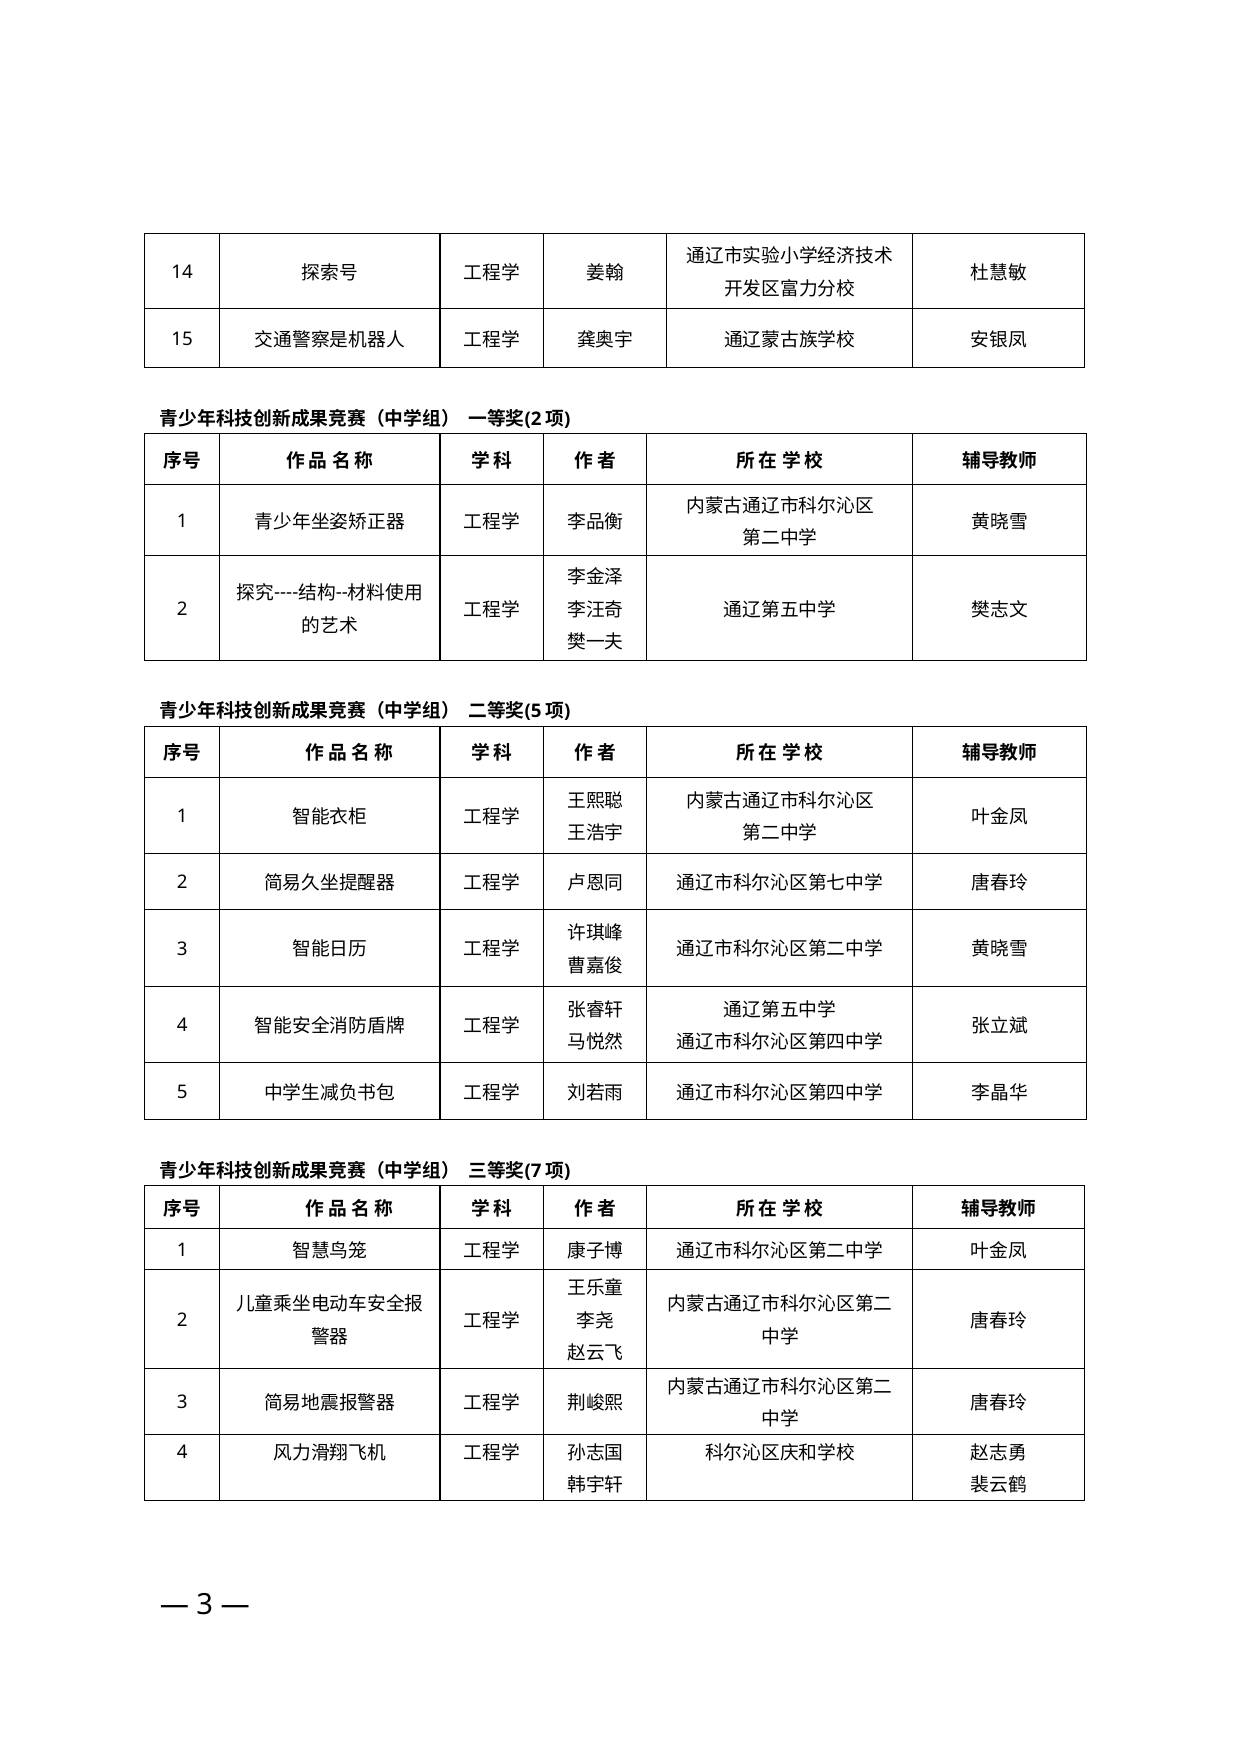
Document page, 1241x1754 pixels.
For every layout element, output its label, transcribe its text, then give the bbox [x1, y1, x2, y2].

table_cell 3 [145, 1369, 219, 1434]
table_header 辅导教师 [913, 434, 1086, 484]
table_cell 内蒙古通辽市科尔沁区第二中学 [647, 1270, 912, 1368]
table_cell 15 [145, 309, 219, 367]
table_cell 黄晓雪 [913, 485, 1086, 555]
table_cell 安银凤 [913, 309, 1084, 367]
table_cell 2 [145, 854, 219, 909]
table_cell 内蒙古通辽市科尔沁区第二中学 [647, 1369, 912, 1434]
table_cell 通辽蒙古族学校 [667, 309, 912, 367]
table_cell 中学生减负书包 [220, 1063, 439, 1119]
table_header 作 者 [544, 434, 646, 484]
table_cell 4 [145, 1435, 219, 1500]
table_cell 探索号 [220, 234, 439, 308]
table_cell 叶金凤 [913, 778, 1086, 853]
table_header 作 者 [544, 727, 646, 777]
table_header 学 科 [441, 1186, 543, 1228]
table_cell 工程学 [441, 987, 543, 1062]
table_cell 4 [145, 987, 219, 1062]
table_cell 智慧鸟笼 [220, 1229, 439, 1269]
table_cell 智能安全消防盾牌 [220, 987, 439, 1062]
table_cell 卢恩同 [544, 854, 646, 909]
table_cell 工程学 [441, 778, 543, 853]
table_cell 通辽市实验小学经济技术开发区富力分校 [667, 234, 912, 308]
table_cell 2 [145, 1270, 219, 1368]
table_cell 杜慧敏 [913, 234, 1084, 308]
table_cell 唐春玲 [913, 1369, 1084, 1434]
table_cell 龚奥宇 [544, 309, 666, 367]
table_header 序号 [145, 434, 219, 484]
table_header 所 在 学 校 [647, 434, 912, 484]
table_cell 工程学 [441, 1229, 543, 1269]
table_header 所 在 学 校 [647, 1186, 912, 1228]
table_cell 智能衣柜 [220, 778, 439, 853]
table_cell 工程学 [441, 234, 543, 308]
table_cell 刘若雨 [544, 1063, 646, 1119]
table_cell 唐春玲 [913, 1270, 1084, 1368]
table_cell 通辽市科尔沁区第二中学 [647, 910, 912, 986]
table_cell 工程学 [441, 556, 543, 660]
table_cell 叶金凤 [913, 1229, 1084, 1269]
table_cell 工程学 [441, 910, 543, 986]
table_header 学 科 [441, 434, 543, 484]
table_cell 李晶华 [913, 1063, 1086, 1119]
table_cell 内蒙古通辽市科尔沁区 第二中学 [647, 778, 912, 853]
table_cell 通辽市科尔沁区第七中学 [647, 854, 912, 909]
table_header 序号 [145, 727, 219, 777]
table_cell 孙志国 韩宇轩 李晨阳 [544, 1435, 646, 1500]
table_cell 儿童乘坐电动车安全报警器 [220, 1270, 439, 1368]
table_cell 1 [145, 485, 219, 555]
table_header 序号 [145, 1186, 219, 1228]
table_cell 科尔沁区庆和学校 [647, 1435, 912, 1500]
table_cell 工程学 [441, 1435, 543, 1500]
table_cell 康子博 [544, 1229, 646, 1269]
table_cell 智能日历 [220, 910, 439, 986]
table_cell 王乐童 李尧 赵云飞 [544, 1270, 646, 1368]
table_cell 14 [145, 234, 219, 308]
table_header 所 在 学 校 [647, 727, 912, 777]
table_cell 李品衡 [544, 485, 646, 555]
table_cell 通辽市科尔沁区第四中学 [647, 1063, 912, 1119]
table_cell 风力滑翔飞机 [220, 1435, 439, 1500]
table_cell 工程学 [441, 854, 543, 909]
table_cell 1 [145, 1229, 219, 1269]
table_cell 张睿轩 马悦然 [544, 987, 646, 1062]
table_cell 交通警察是机器人 [220, 309, 439, 367]
table_cell 3 [145, 910, 219, 986]
text 青少年科技创新成果竞赛（中学组） 三等奖(7项) [159, 1153, 1081, 1185]
text 青少年科技创新成果竞赛（中学组） 一等奖(2项) [159, 401, 1081, 433]
table_cell 李金泽 李汪奇 樊一夫 [544, 556, 646, 660]
table_cell 王熙聪 王浩宇 [544, 778, 646, 853]
table_cell 通辽市科尔沁区第二中学 [647, 1229, 912, 1269]
table_cell 工程学 [441, 485, 543, 555]
table_cell 赵志勇 裴云鹤 [913, 1435, 1084, 1500]
table_cell 探究----结构--材料使用的艺术 [220, 556, 439, 660]
table_cell 工程学 [441, 1063, 543, 1119]
table_cell 2 [145, 556, 219, 660]
table_cell 工程学 [441, 1369, 543, 1434]
table_cell 简易地震报警器 [220, 1369, 439, 1434]
table_cell 5 [145, 1063, 219, 1119]
table_cell 简易久坐提醒器 [220, 854, 439, 909]
table_header 作 品 名 称 [220, 434, 439, 484]
table_header 辅导教师 [913, 727, 1086, 777]
table_cell 姜翰 [544, 234, 666, 308]
table_header 学 科 [441, 727, 543, 777]
text 青少年科技创新成果竞赛（中学组） 二等奖(5项) [159, 693, 1081, 726]
table_cell 青少年坐姿矫正器 [220, 485, 439, 555]
table_cell 黄晓雪 [913, 910, 1086, 986]
table_header 作 品 名 称 [220, 1186, 439, 1228]
table_cell 内蒙古通辽市科尔沁区 第二中学 [647, 485, 912, 555]
table_header 作 品 名 称 [220, 727, 439, 777]
table_header 作 者 [544, 1186, 646, 1228]
table_cell 樊志文 [913, 556, 1086, 660]
table_cell 荆峻熙 [544, 1369, 646, 1434]
table_cell 通辽第五中学 通辽市科尔沁区第四中学 [647, 987, 912, 1062]
table_header 辅导教师 [913, 1186, 1084, 1228]
table_cell 工程学 [441, 1270, 543, 1368]
table_cell 许琪峰 曹嘉俊 [544, 910, 646, 986]
table_cell 1 [145, 778, 219, 853]
table_cell 唐春玲 [913, 854, 1086, 909]
table_cell 通辽第五中学 [647, 556, 912, 660]
table_cell 工程学 [441, 309, 543, 367]
table_cell 张立斌 [913, 987, 1086, 1062]
